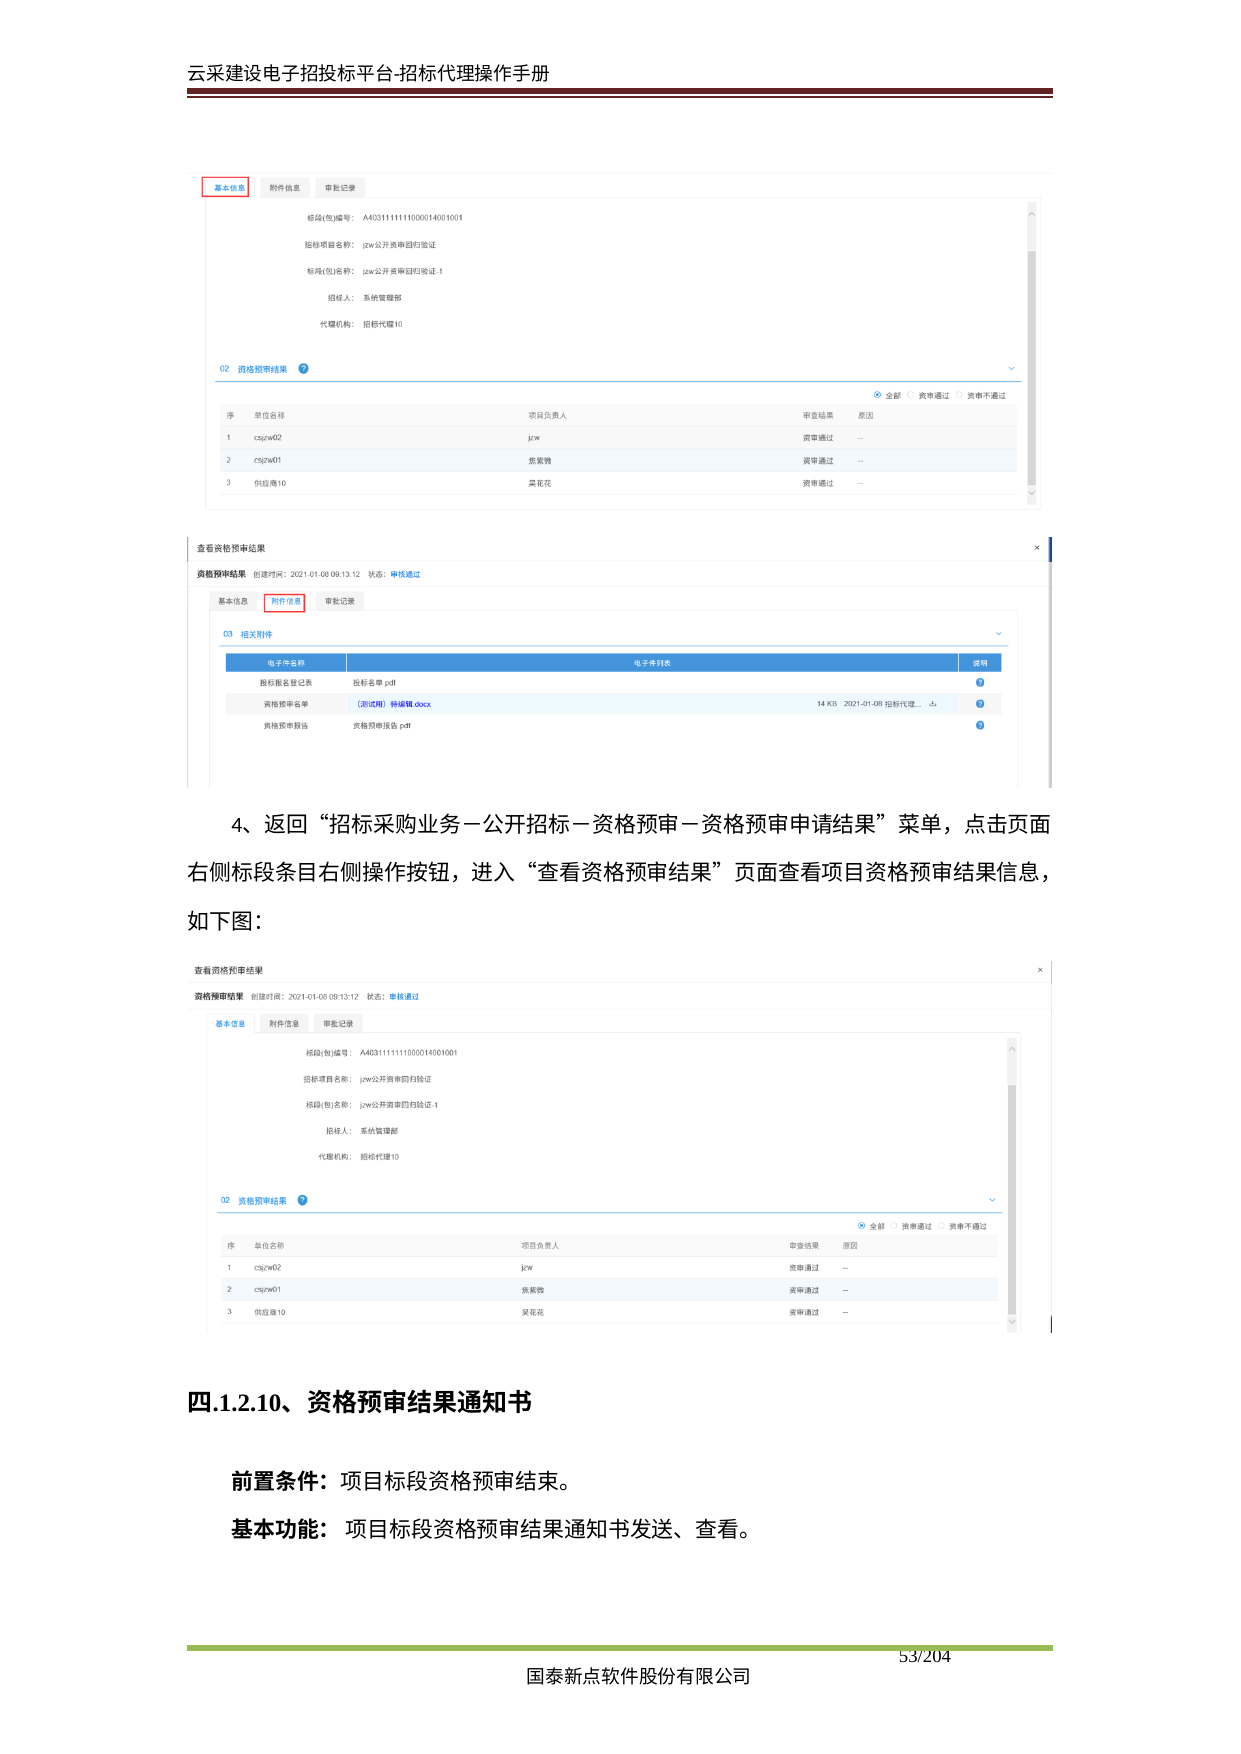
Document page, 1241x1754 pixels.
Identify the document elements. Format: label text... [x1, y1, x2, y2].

picture [187, 167, 1053, 514]
picture [187, 961, 1052, 1333]
list 4、返回“招标采购业务－公开招标－资格预审－资格预审申请结果”菜单，点击页面右侧标段条目右侧操作按钮，进入“查看资格预审结果”页面查看项目资格预审结果信息，如下图： [187, 806, 1053, 936]
picture [187, 537, 1052, 788]
text 基本功能： 项目标段资格预审结果通知书发送、查看。 [187, 1512, 1053, 1544]
text 前置条件：项目标段资格预审结束。 [187, 1463, 1053, 1496]
subtitle 资格预审结果通知书 [187, 1368, 1053, 1433]
